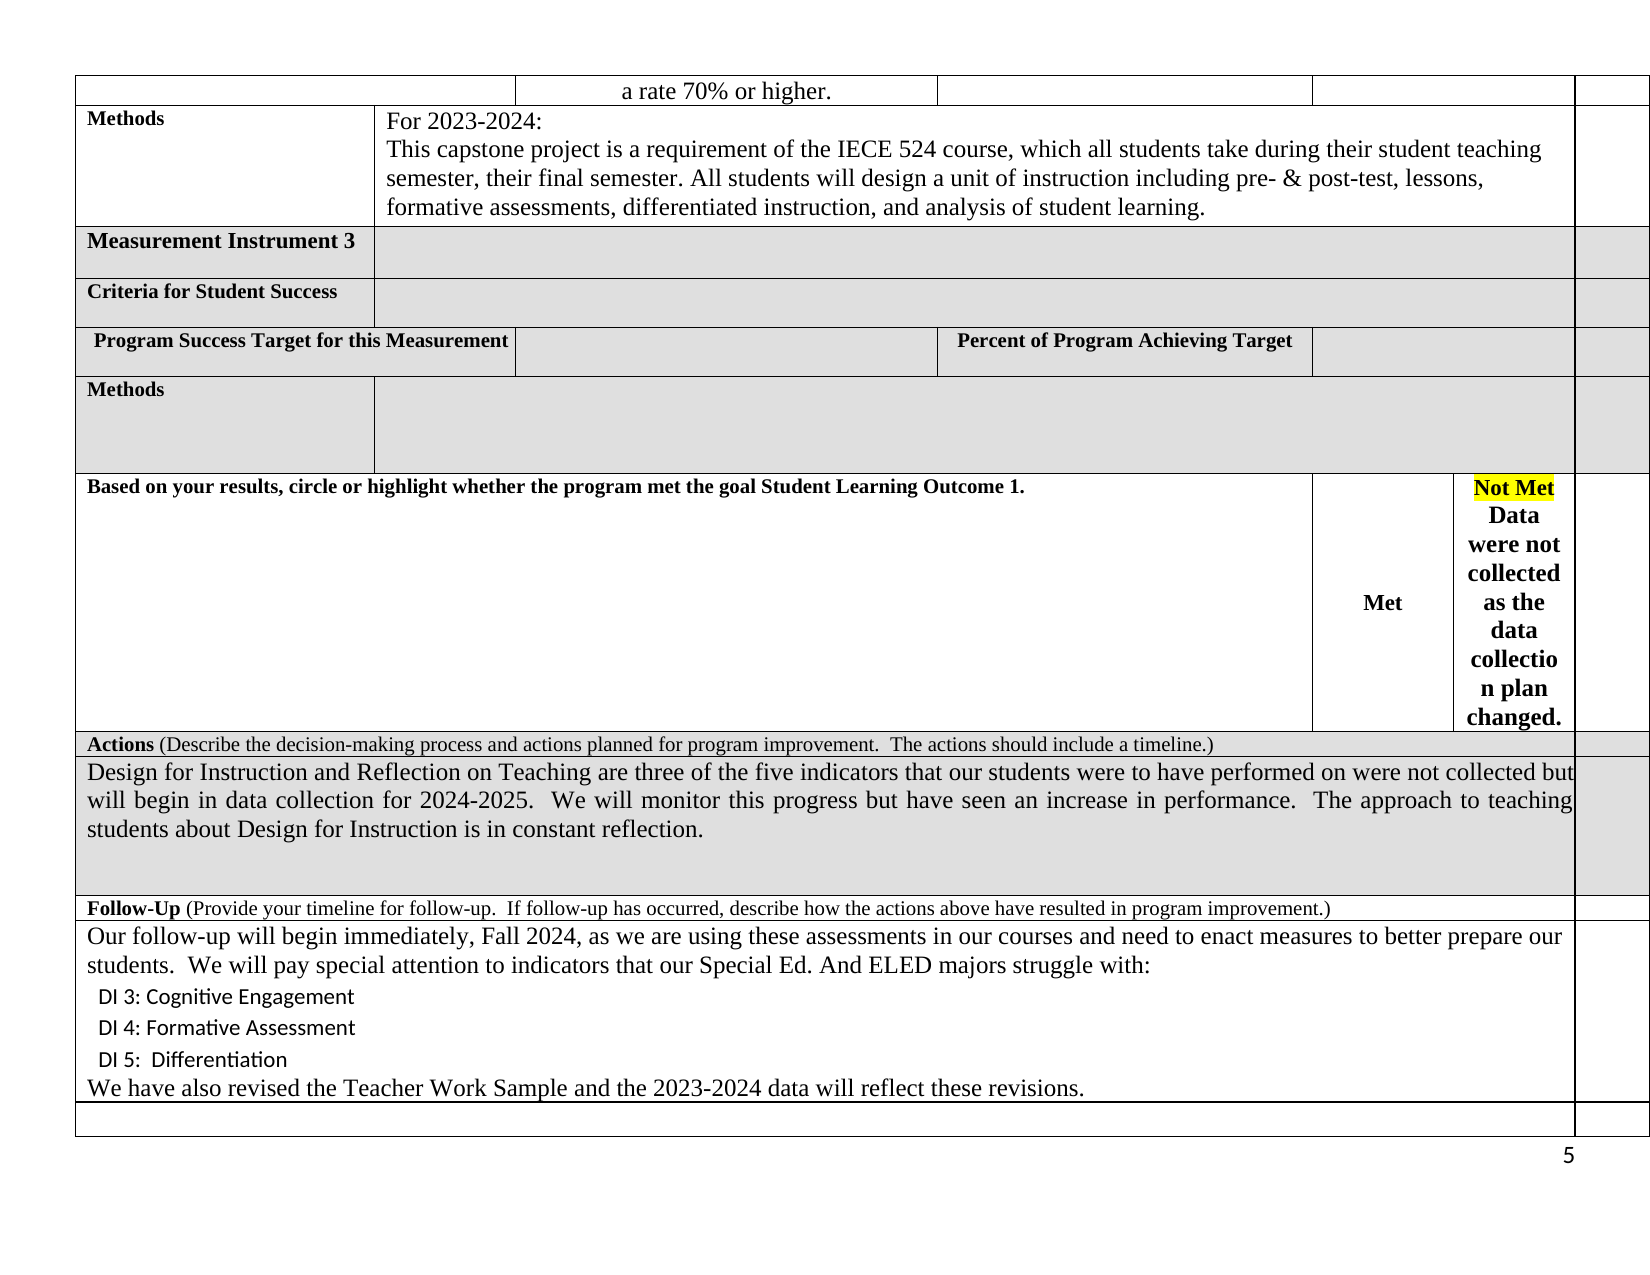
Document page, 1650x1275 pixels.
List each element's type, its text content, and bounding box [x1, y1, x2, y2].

table_cell Methods [76, 106, 374, 226]
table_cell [516, 76, 937, 105]
table_cell [1576, 106, 1649, 226]
table_cell [1576, 896, 1649, 920]
table_cell [76, 1103, 1574, 1136]
table_cell Our follow-up will begin immediately, Fall 2024, as we are using these assessments in our courses and need to enact measures to better prepare our students. We will pay special attention to indicators that our Special Ed. And ELED majors struggle with: We have also revised the Teacher Work Sample and the 2023-2024 data will reflect these revisions. [76, 921, 1574, 1101]
table_cell Follow-Up (Provide your timeline for follow-up. If follow-up has occurred, describe how the actions above have resulted in program improvement.) [76, 896, 1574, 920]
table_cell Percent of Program Achieving Target [938, 328, 1312, 376]
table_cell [1313, 76, 1574, 105]
table_cell [1576, 227, 1649, 278]
table_cell Measurement Instrument 3 [76, 227, 374, 278]
table_cell [1313, 328, 1574, 376]
table_cell [1576, 757, 1649, 895]
table_cell [516, 328, 937, 376]
table_cell [1576, 1103, 1649, 1136]
table_cell Actions (Describe the decision-making process and actions planned for program improvement. The actions should include a timeline.) [76, 732, 1574, 756]
table_cell [1576, 328, 1649, 376]
table_cell [1576, 921, 1649, 1101]
table_cell Design for Instruction and Reflection on Teaching are three of the five indicators that our students were to have performed on were not collected but will begin in data collection for 2024-2025. We will monitor this progress but have seen an increase in performance. The approach to teaching students about Design for Instruction is in constant reflection. [76, 757, 1574, 895]
table_cell [1576, 279, 1649, 327]
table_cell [938, 76, 1312, 105]
table_cell Based on your results, circle or highlight whether the program met the goal Student Learning Outcome 1. [76, 474, 1312, 731]
table_cell Not Met Data were not collected as the data collection plan changed. [1454, 474, 1574, 731]
table_cell [375, 377, 1574, 473]
table_cell Methods [76, 377, 374, 473]
table_cell [1576, 76, 1649, 105]
table_cell [1576, 377, 1649, 473]
table_cell [375, 227, 1574, 278]
table_cell Program Success Target for this Measurement [76, 328, 515, 376]
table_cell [76, 76, 515, 105]
table_cell Met [1313, 474, 1453, 731]
table_cell For 2023-2024: This capstone project is a requirement of the IECE 524 course, which all students take during their student teaching semester, their final semester. All students will design a unit of instruction including pre- & post-test, lessons, formative assessments, differentiated instruction, and analysis of student learning. [375, 106, 1574, 226]
table_cell [1576, 732, 1649, 756]
table_cell [1576, 474, 1649, 731]
table_cell [375, 279, 1574, 327]
table_cell Criteria for Student Success [76, 279, 374, 327]
